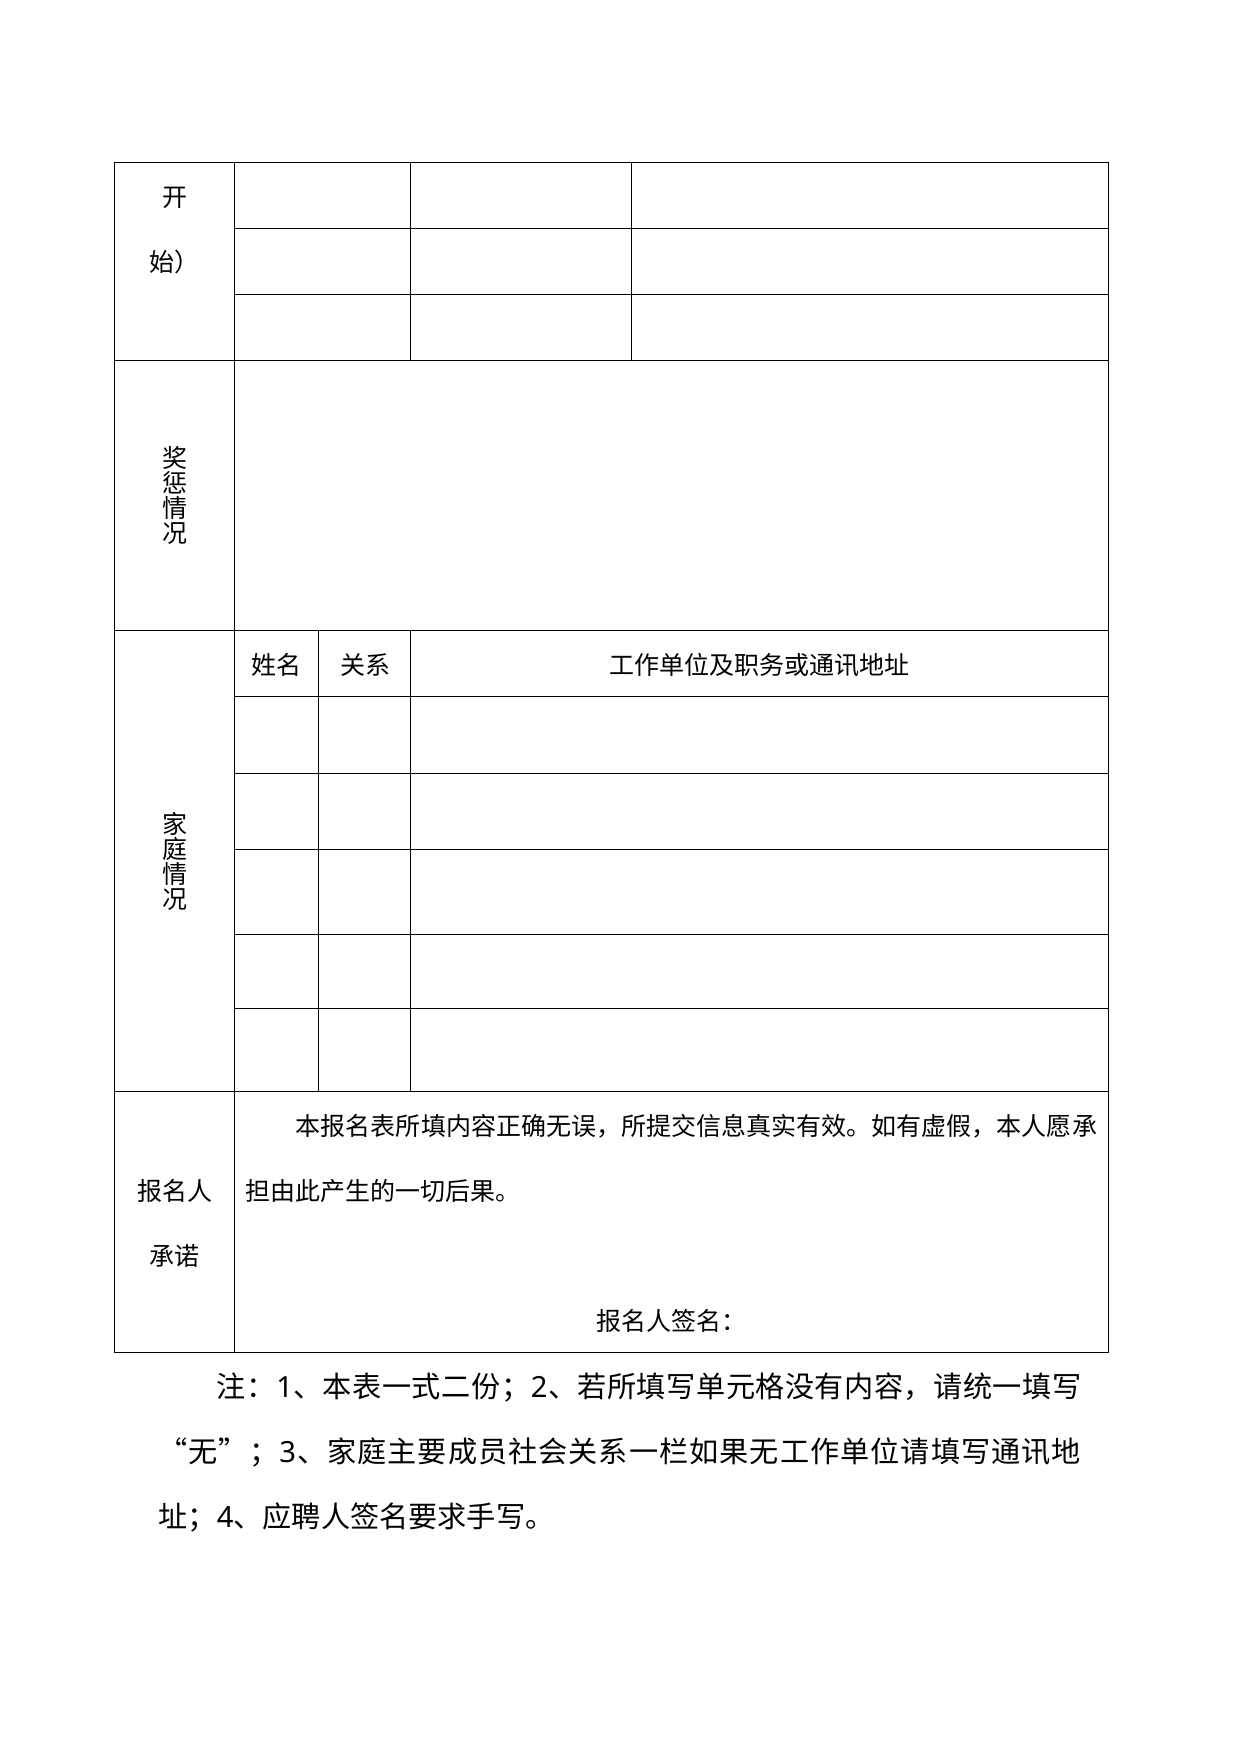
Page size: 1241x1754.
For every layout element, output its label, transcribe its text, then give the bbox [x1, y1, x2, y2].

table_cell [235, 295, 410, 360]
table_cell 家庭情况 [115, 631, 234, 1091]
table_cell [411, 850, 1108, 934]
table_cell [235, 697, 318, 773]
table_cell 关系 [319, 631, 410, 696]
table_cell 本报名表所填内容正确无误，所提交信息真实有效。如有虚假，本人愿承担由此产生的一切后果。 报名人签名： [235, 1092, 1108, 1352]
table_cell [411, 697, 1108, 773]
table_cell [235, 229, 410, 294]
table_cell [411, 229, 631, 294]
table_cell [235, 361, 1108, 630]
table_cell [632, 229, 1108, 294]
table_cell [411, 774, 1108, 849]
table_cell [235, 935, 318, 1008]
table_cell [411, 1009, 1108, 1091]
table_cell [411, 295, 631, 360]
table_cell [632, 163, 1108, 228]
table_cell [235, 163, 410, 228]
table_cell [319, 1009, 410, 1091]
table_cell [319, 935, 410, 1008]
table_cell [411, 935, 1108, 1008]
table_cell [319, 697, 410, 773]
table_cell [235, 1009, 318, 1091]
table_cell 报名人承诺 [115, 1092, 234, 1352]
table_cell [632, 295, 1108, 360]
table_cell 工作单位及职务或通讯地址 [411, 631, 1108, 696]
table_cell [411, 163, 631, 228]
table_cell [319, 850, 410, 934]
table_cell [235, 774, 318, 849]
table_cell [319, 774, 410, 849]
text 注：1、本表一式二份；2、若所填写单元格没有内容，请统一填写“无”；3、家庭主要成员社会关系一栏如果无工作单位请填写通讯地址；4、应聘人签名要求手写。 [158, 1353, 1082, 1548]
table_cell [235, 850, 318, 934]
table_cell 姓名 [235, 631, 318, 696]
table_cell 奖惩情况 [115, 361, 234, 630]
